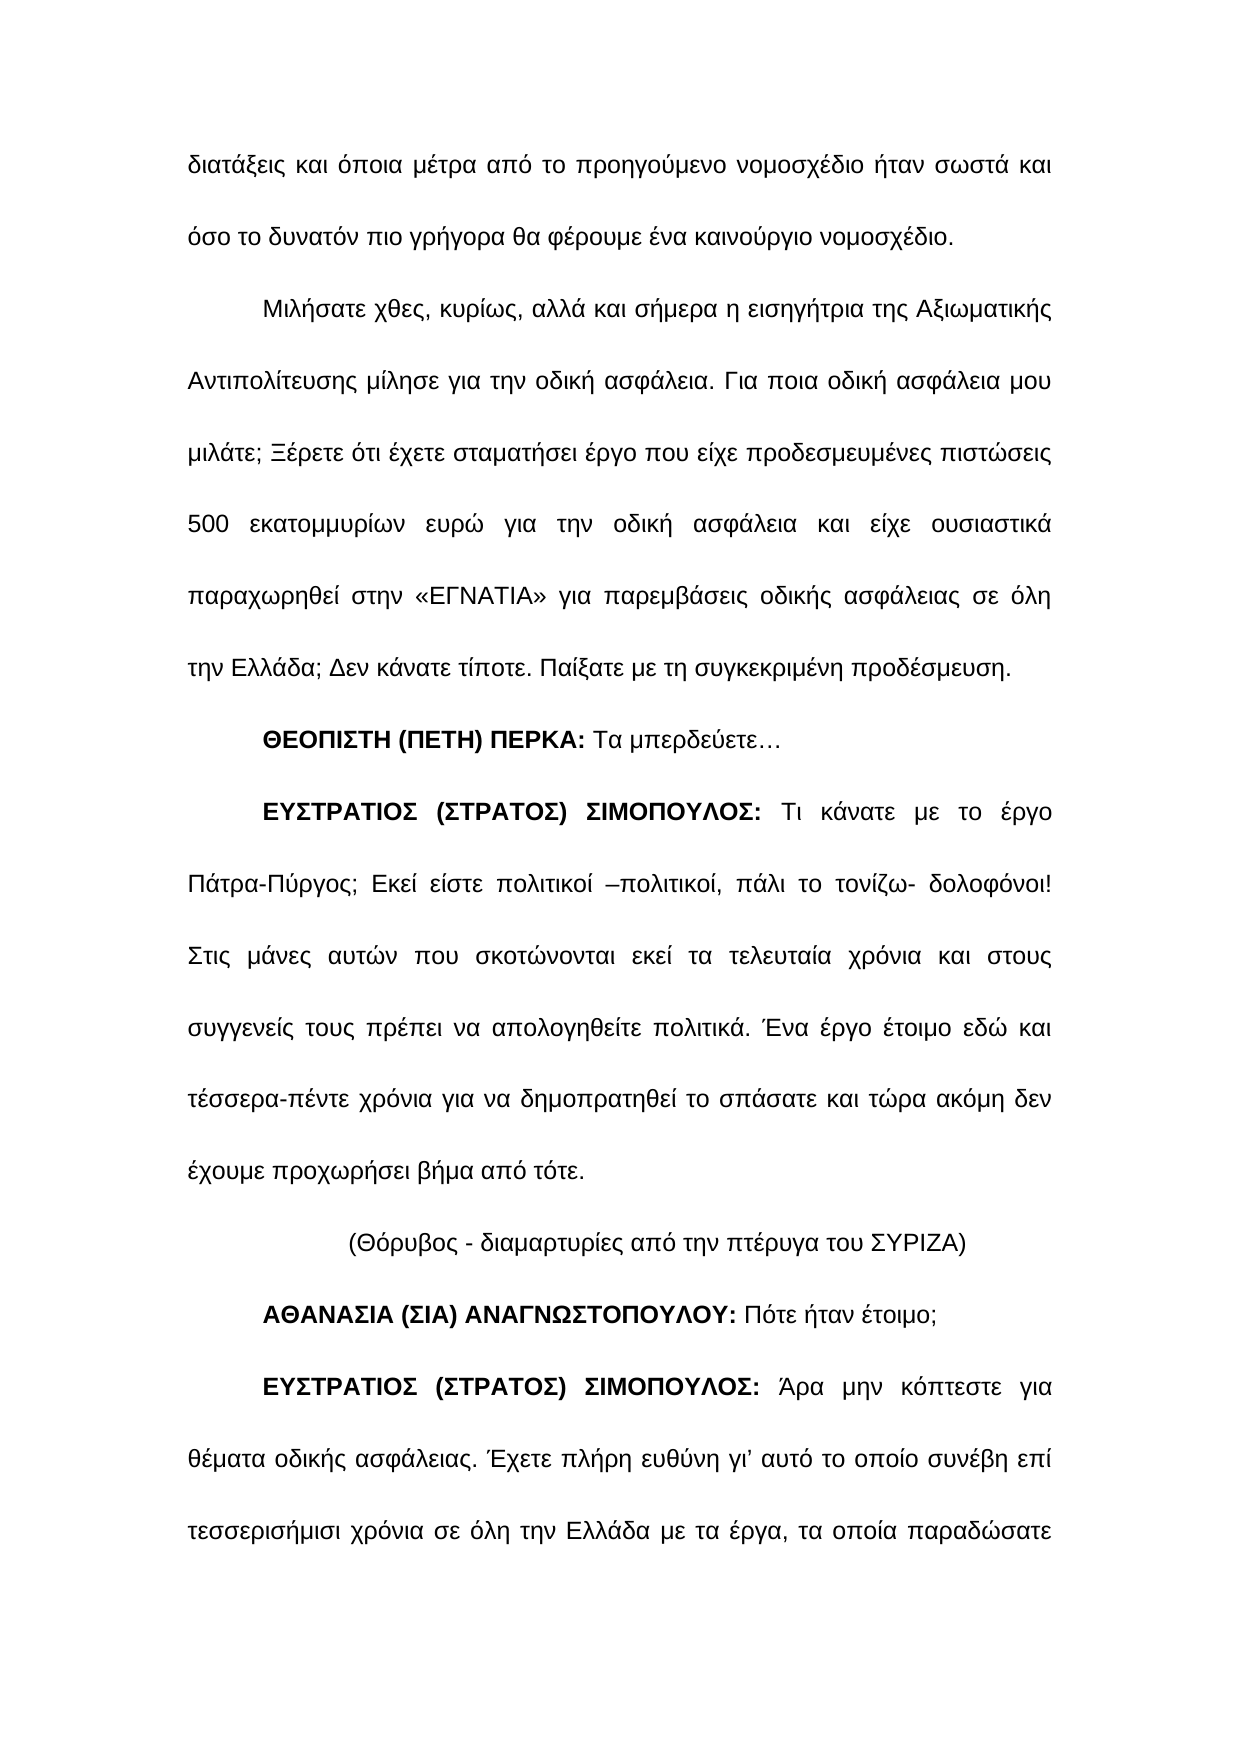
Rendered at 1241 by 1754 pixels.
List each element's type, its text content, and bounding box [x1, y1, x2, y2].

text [187, 1372, 1053, 1544]
text ΕΥΣΤΡΑΤΙΟΣ (ΣΤΡΑΤΟΣ) ΣΙΜΟΠΟΥΛΟΣ: Τι κάνατε με το έργο Πάτρα-Πύργος; Εκεί είστε πολιτικοί –πολιτικοί, πάλι το τονίζω- δολοφόνοι! Στις μάνες αυτών που σκοτώνονται εκεί τα τελευταία χρόνια και στους συγγενείς τους πρέπει να απολογηθείτε πολιτικά. Ένα έργο έτοιμο εδώ και τέσσερα-πέντε χρόνια για να δημοπρατηθεί το σπάσατε και τώρα ακόμη δεν έχουμε προχωρήσει βήμα από τότε. [187, 797, 1053, 1185]
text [187, 150, 1053, 251]
text Μιλήσατε χθες, κυρίως, αλλά και σήμερα η εισηγήτρια της Αξιωματικής Αντιπολίτευσης μίλησε για την οδική ασφάλεια. Για ποια οδική ασφάλεια μου μιλάτε; Ξέρετε ότι έχετε σταματήσει έργο που είχε προδεσμευμένες πιστώσεις 500 εκατομμυρίων ευρώ για την οδική ασφάλεια και είχε ουσιαστικά παραχωρηθεί στην «ΕΓΝΑΤΙΑ» για παρεμβάσεις οδικής ασφάλειας σε όλη την Ελλάδα; Δεν κάνατε τίποτε. Παίξατε με τη συγκεκριμένη προδέσμευση. [187, 294, 1053, 682]
text ΘΕΟΠΙΣΤΗ (ΠΕΤΗ) ΠΕΡΚΑ: Τα μπερδεύετε… [187, 725, 1053, 754]
text ΑΘΑΝΑΣΙΑ (ΣΙΑ) ΑΝΑΓΝΩΣΤΟΠΟΥΛΟΥ: Πότε ήταν έτοιμο; [187, 1300, 1053, 1329]
text (Θόρυβος - διαμαρτυρίες από την πτέρυγα του ΣΥΡΙΖΑ) [187, 1228, 1053, 1257]
